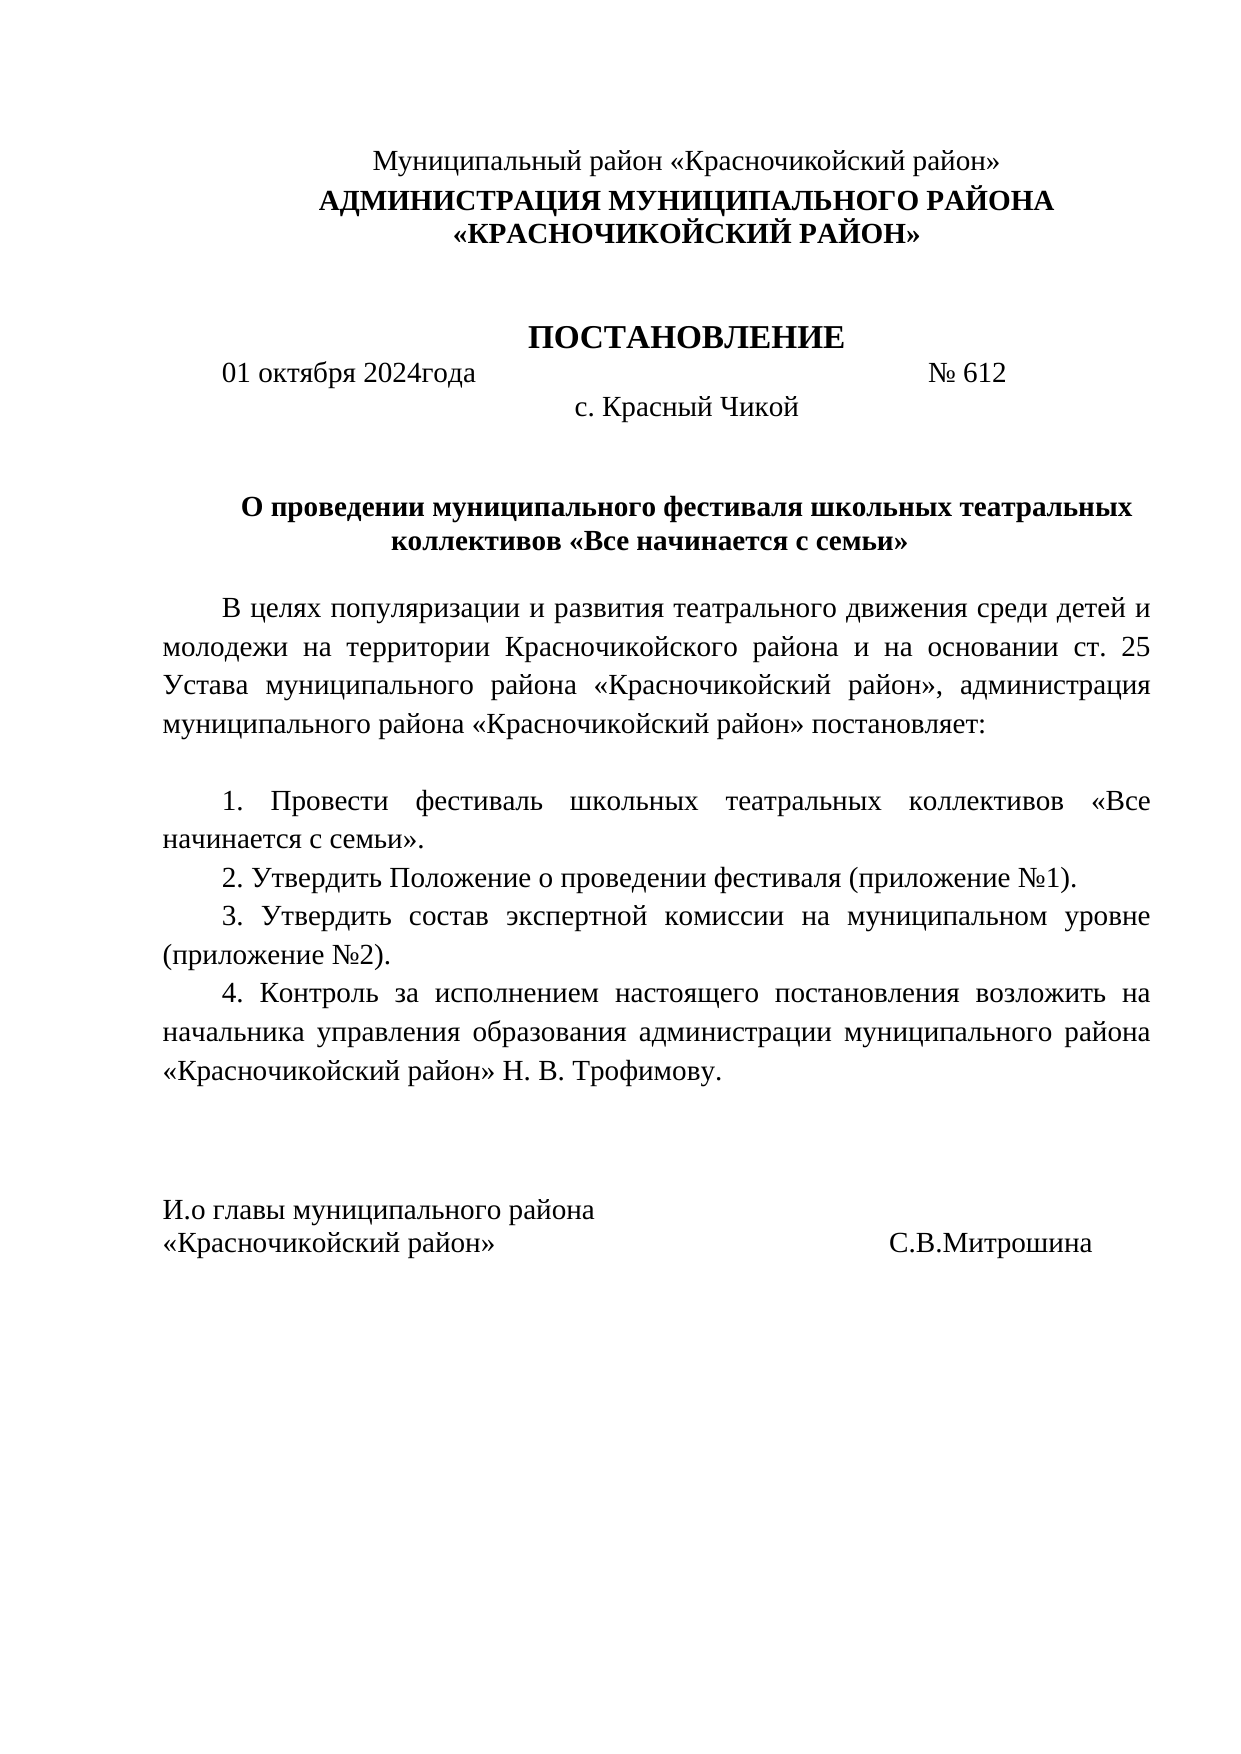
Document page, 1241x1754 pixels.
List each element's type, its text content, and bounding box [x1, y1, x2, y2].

text 4. Контроль за исполнением настоящего постановления возложить на начальника управления образования администрации муниципального района «Красночикойский район» Н. В. Трофимову. [162, 976, 1152, 1086]
text О проведении муниципального фестиваля школьных театральных коллективов «Все начинается с семьи» [148, 489, 1152, 557]
text «КРАСНОЧИКОЙСКИЙ РАЙОН» [148, 216, 1152, 250]
text 3. Утвердить состав экспертной комиссии на муниципальном уровне (приложение №2). [162, 898, 1152, 971]
text с. Красный Чикой [148, 389, 1152, 422]
text Муниципальный район «Красночикойский район» [148, 143, 1152, 177]
text И.о главы муниципального района [162, 1192, 1152, 1225]
text ПОСТАНОВЛЕНИЕ [148, 317, 1152, 355]
text «Красночикойский район» С.В.Митрошина [162, 1225, 1152, 1259]
text В целях популяризации и развития театрального движения среди детей и молодежи на территории Красночикойского района и на основании ст. 25 Устава муниципального района «Красночикойский район», администрация муниципального района «Красночикойский район» постановляет: [162, 590, 1152, 739]
text АДМИНИСТРАЦИЯ МУНИЦИПАЛЬНОГО РАЙОНА [148, 183, 1152, 216]
text 01 октября 2024года № 612 [148, 355, 1152, 389]
text 2. Утвердить Положение о проведении фестиваля (приложение №1). [162, 860, 1152, 893]
text 1. Провести фестиваль школьных театральных коллективов «Все начинается с семьи». [162, 783, 1152, 855]
